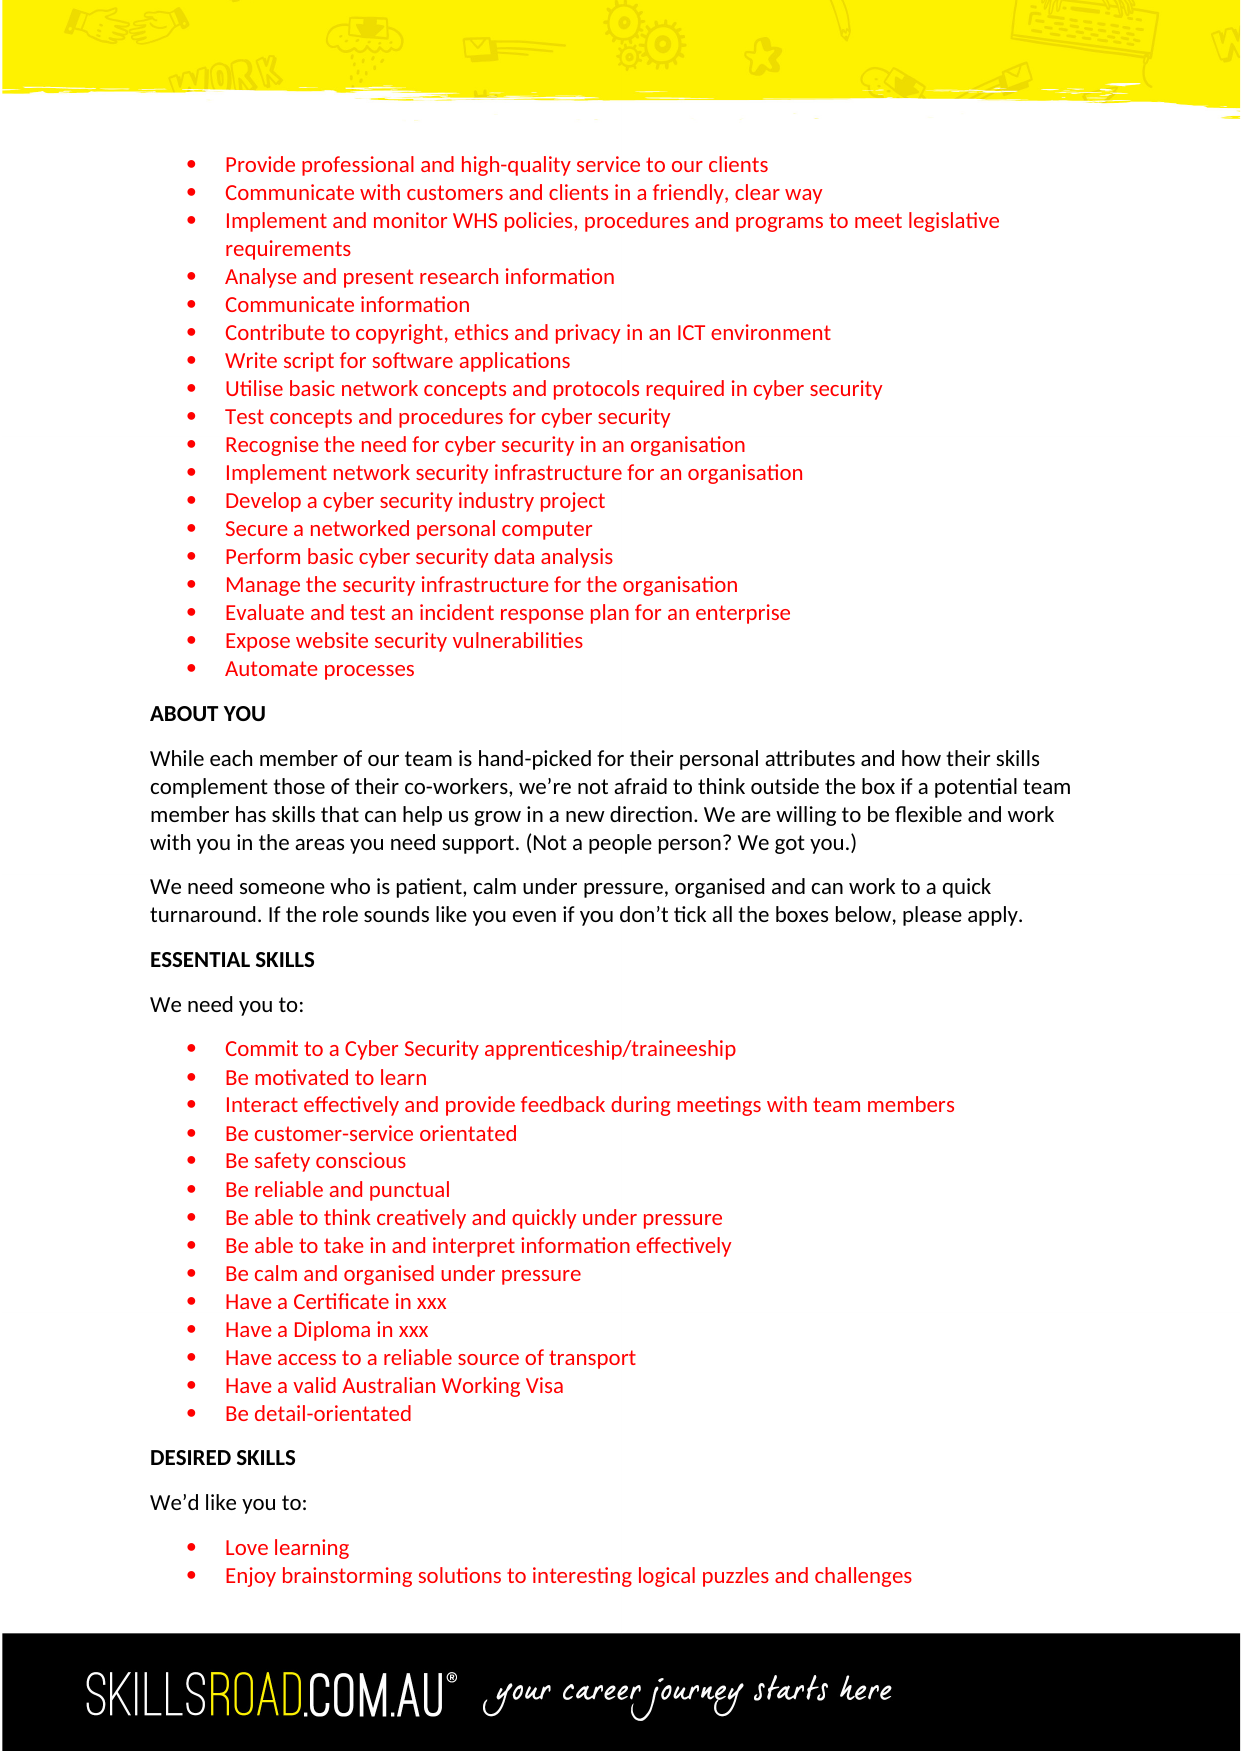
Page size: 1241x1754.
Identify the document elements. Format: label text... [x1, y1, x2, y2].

list Contribute to copyright, ethics and privacy in an ICT environment [187, 318, 1090, 346]
list Have access to a reliable source of transport [187, 1343, 1090, 1371]
list Implement network security infrastructure for an organisation [187, 458, 1090, 486]
list Be able to take in and interpret information effectively [187, 1231, 1090, 1259]
list Communicate with customers and clients in a friendly, clear way [187, 178, 1090, 206]
list Develop a cyber security industry project [187, 486, 1090, 514]
list Provide professional and high-quality service to our clients [187, 150, 1090, 178]
list Be able to think creatively and quickly under pressure [187, 1203, 1090, 1231]
list Automate processes [187, 654, 1090, 682]
list Analyse and present research information [187, 262, 1090, 290]
list Secure a networked personal computer [187, 514, 1090, 542]
text We need you to: [150, 990, 1090, 1018]
list Utilise basic network concepts and protocols required in cyber security [187, 374, 1090, 402]
list Manage the security infrastructure for the organisation [187, 570, 1090, 598]
text ESSENTIAL SKILLS [150, 945, 1090, 973]
list Interact effectively and provide feedback during meetings with team members [187, 1091, 1090, 1119]
list Recognise the need for cyber security in an organisation [187, 430, 1090, 458]
list Be motivated to learn [187, 1063, 1090, 1091]
text DESIRED SKILLS [150, 1443, 1090, 1472]
list Enjoy brainstorming solutions to interesting logical puzzles and challenges [187, 1561, 1090, 1589]
list Commit to a Cyber Security apprenticeship/traineeship [187, 1034, 1090, 1063]
list Be calm and organised under pressure [187, 1259, 1090, 1287]
list Be customer-service orientated [187, 1119, 1090, 1147]
list Have a Certificate in xxx [187, 1287, 1090, 1315]
list Be detail-orientated [187, 1399, 1090, 1427]
list Write script for software applications [187, 346, 1090, 374]
text While each member of our team is hand-picked for their personal attributes and how their skills complement those of their co-workers, we’re not afraid to think outside the box if a potential team member has skills that can help us grow in a new direction. We are willing to be flexible and work with you in the areas you need support. (Not a people person? We got you.) [150, 744, 1090, 856]
list Love learning [187, 1533, 1090, 1561]
list Expose website security vulnerabilities [187, 626, 1090, 654]
list Be reliable and punctual [187, 1175, 1090, 1203]
list Have a Diploma in xxx [187, 1315, 1090, 1343]
text We need someone who is patient, calm under pressure, organised and can work to a quick turnaround. If the role sounds like you even if you don’t tick all the boxes below, please apply. [150, 872, 1090, 928]
list Communicate information [187, 290, 1090, 318]
list Test concepts and procedures for cyber security [187, 402, 1090, 430]
list Implement and monitor WHS policies, procedures and programs to meet legislative requirements [187, 206, 1090, 262]
list Have a valid Australian Working Visa [187, 1371, 1090, 1399]
list Perform basic cyber security data analysis [187, 542, 1090, 570]
list Be safety conscious [187, 1147, 1090, 1175]
picture [2, 0, 1241, 1751]
list Evaluate and test an incident response plan for an enterprise [187, 598, 1090, 626]
text ABOUT YOU [150, 699, 1090, 727]
text We’d like you to: [150, 1488, 1090, 1516]
